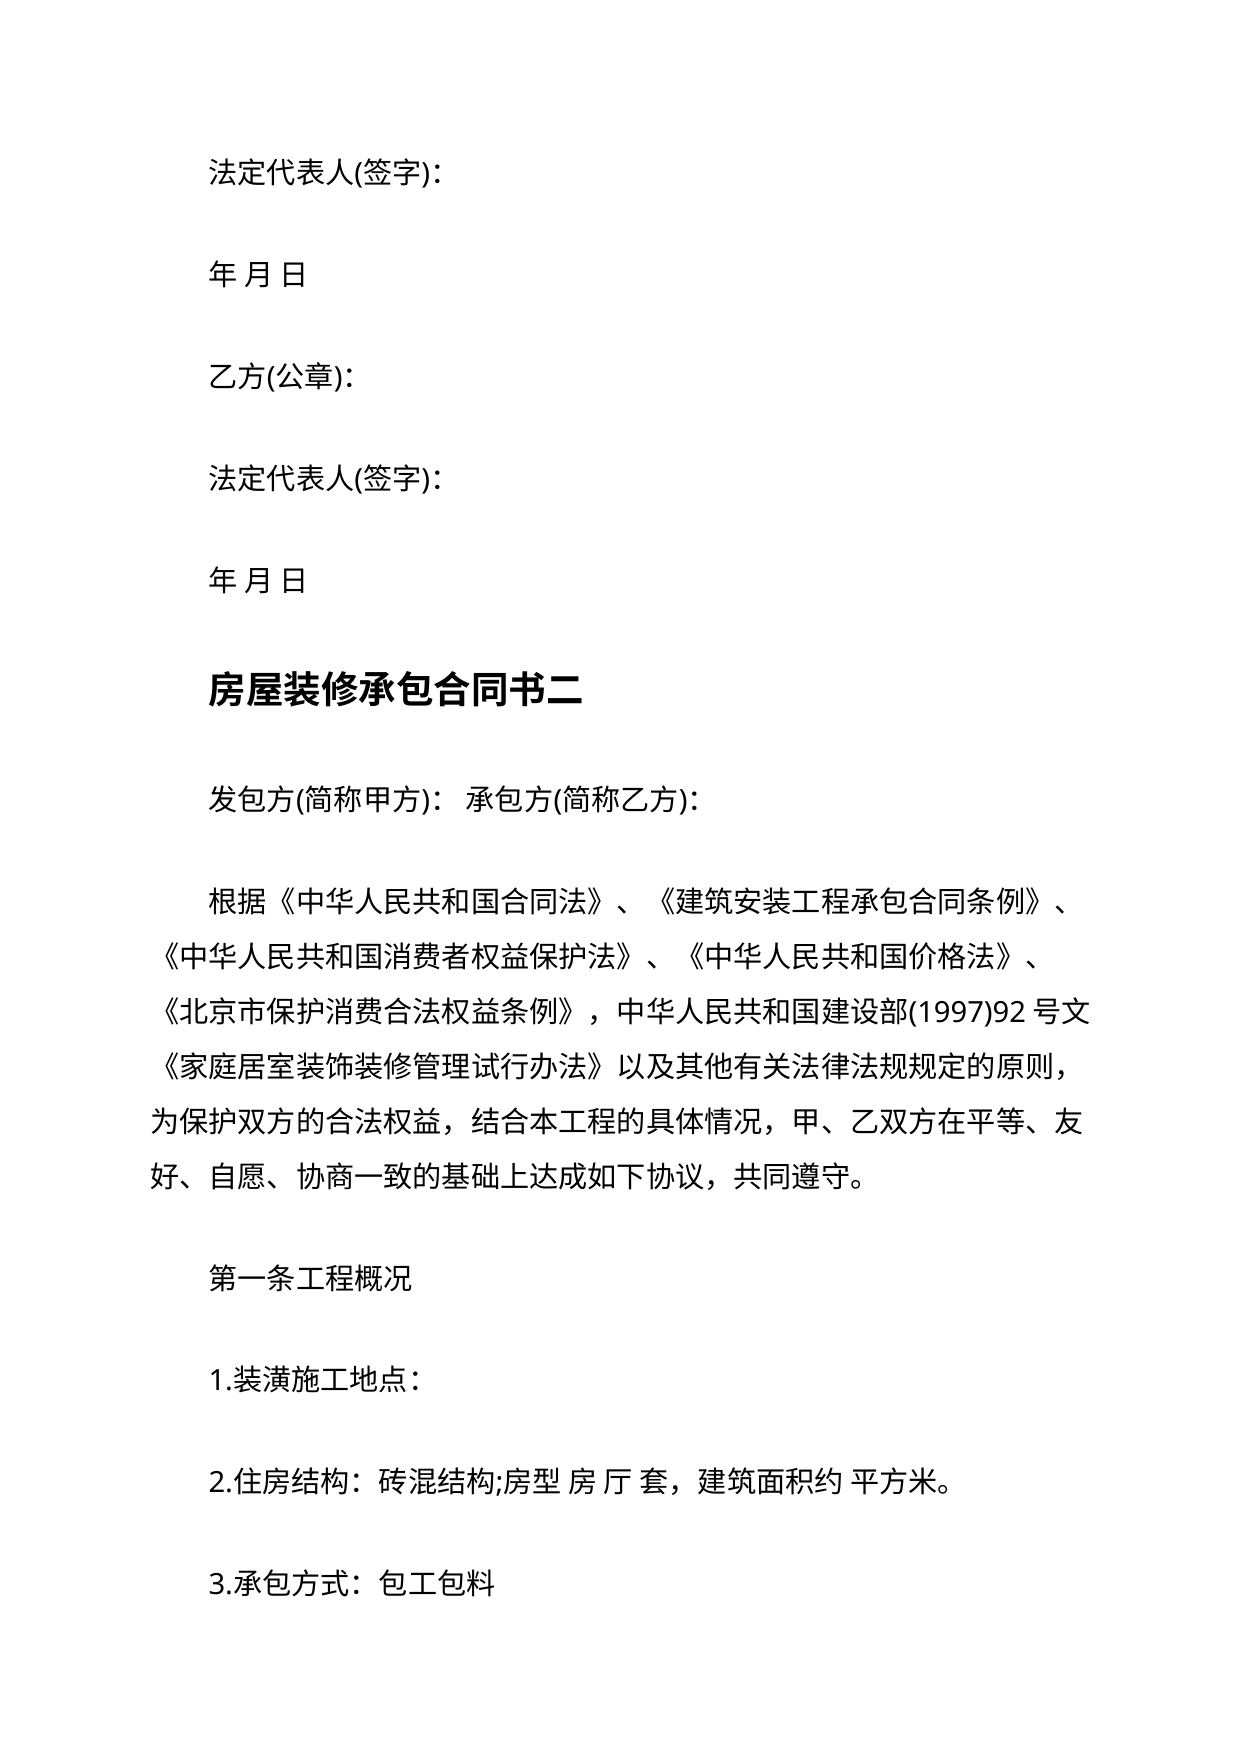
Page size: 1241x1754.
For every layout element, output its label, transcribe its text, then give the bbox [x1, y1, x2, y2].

text 法定代表人(签字)： [150, 150, 1090, 192]
text 年 月 日 [150, 252, 1090, 294]
text 第一条工程概况 [150, 1255, 1090, 1297]
text 乙方(公章)： [150, 354, 1090, 396]
text 根据《中华人民共和国合同法》、《建筑安装工程承包合同条例》、《中华人民共和国消费者权益保护法》、《中华人民共和国价格法》、《北京市保护消费合法权益条例》，中华人民共和国建设部(1997)92号文《家庭居室装饰装修管理试行办法》以及其他有关法律法规规定的原则，为保护双方的合法权益，结合本工程的具体情况，甲、乙双方在平等、友好、自愿、协商一致的基础上达成如下协议，共同遵守。 [150, 879, 1090, 1196]
text 发包方(简称甲方)： 承包方(简称乙方)： [150, 777, 1090, 819]
text 房屋装修承包合同书二 [150, 659, 1090, 714]
text 3.承包方式：包工包料 [150, 1561, 1090, 1603]
text 年 月 日 [150, 558, 1090, 600]
text 1.装潢施工地点： [150, 1357, 1090, 1399]
text 法定代表人(签字)： [150, 456, 1090, 498]
text 2.住房结构：砖混结构;房型 房 厅 套，建筑面积约 平方米。 [150, 1459, 1090, 1501]
